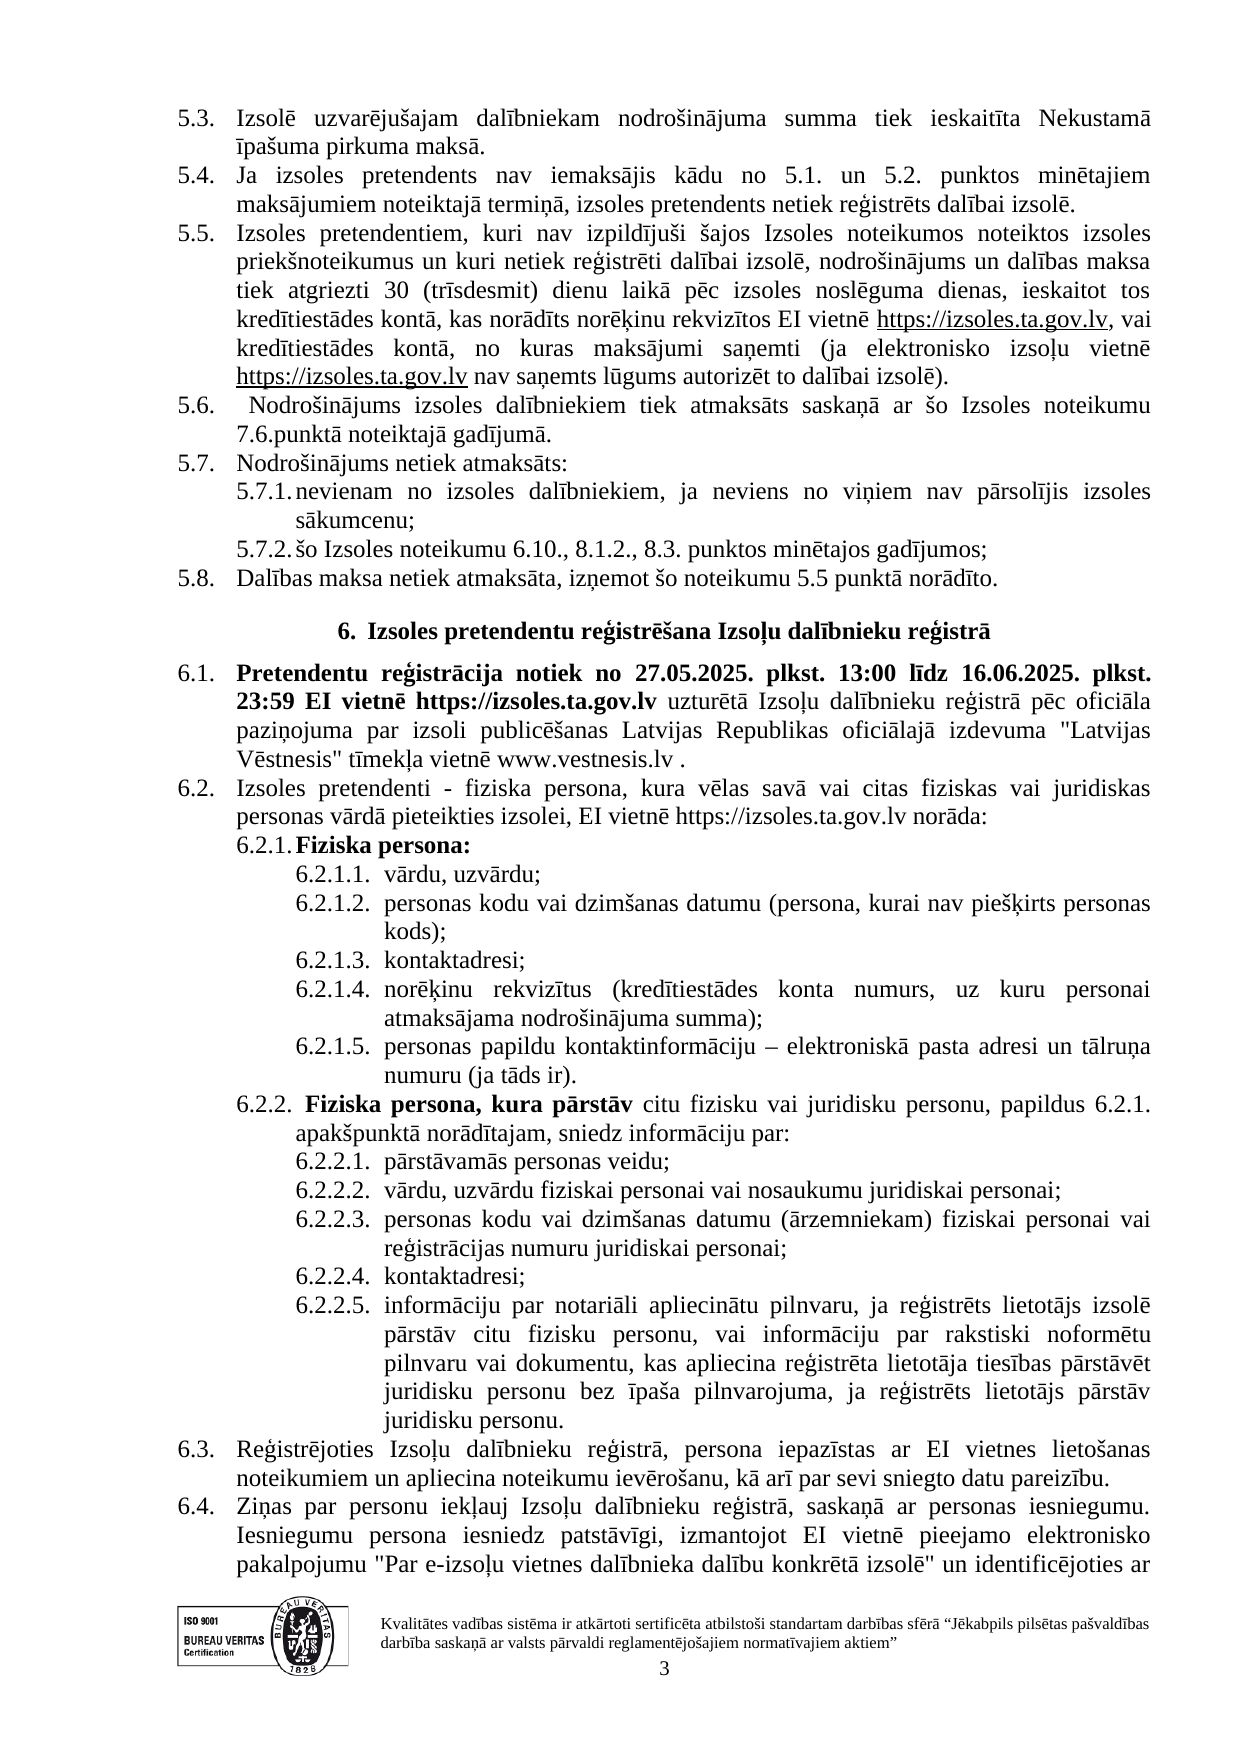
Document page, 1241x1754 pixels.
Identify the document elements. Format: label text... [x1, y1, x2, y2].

list Nodrošinājums netiek atmaksāts: [177, 448, 1152, 476]
list Izsoles pretendentiem, kuri nav izpildījuši šajos Izsoles noteikumos noteiktos izsoles priekšnoteikumus un kuri netiek reģistrēti dalībai izsolē, nodrošinājums un dalības maksa tiek atgriezti 30 (trīsdesmit) dienu laikā pēc izsoles noslēguma dienas, ieskaitot tos kredītiestādes kontā, kas norādīts norēķinu rekvizītos EI vietnē https://izsoles.ta.gov.lv, vai kredītiestādes kontā, no kuras maksājumi saņemti (ja elektronisko izsoļu vietnē https://izsoles.ta.gov.lv nav saņemts lūgums autorizēt to dalībai izsolē). [177, 218, 1152, 390]
list Izsolē uzvarējušajam dalībniekam nodrošinājuma summa tiek ieskaitīta Nekustamā īpašuma pirkuma maksā. [177, 103, 1152, 160]
list Dalības maksa netiek atmaksāta, izņemot šo noteikumu 5.5 punktā norādīto. [177, 563, 1152, 591]
list pārstāvamās personas veidu; [295, 1146, 1152, 1175]
list Pretendentu reģistrācija notiek no 27.05.2025. plkst. 13:00 līdz 16.06.2025. plkst. 23:59 EI vietnē https://izsoles.ta.gov.lv uzturētā Izsoļu dalībnieku reģistrā pēc oficiāla paziņojuma par izsoli publicēšanas Latvijas Republikas oficiālajā izdevuma "Latvijas Vēstnesis" tīmekļa vietnē www.vestnesis.lv . [177, 658, 1152, 773]
list Ja izsoles pretendents nav iemaksājis kādu no 5.1. un 5.2. punktos minētajiem maksājumiem noteiktajā termiņā, izsoles pretendents netiek reģistrēts dalībai izsolē. [177, 160, 1152, 218]
list Nodrošinājums izsoles dalībniekiem tiek atmaksāts saskaņā ar šo Izsoles noteikumu 7.6.punktā noteiktajā gadījumā. [177, 390, 1152, 448]
list kontaktadresi; [295, 1261, 1152, 1290]
list vārdu, uzvārdu fiziskai personai vai nosaukumu juridiskai personai; [295, 1175, 1152, 1204]
list Izsoles pretendenti - fiziska persona, kura vēlas savā vai citas fiziskas vai juridiskas personas vārdā pieteikties izsolei, EI vietnē https://izsoles.ta.gov.lv norāda: [177, 773, 1152, 830]
list Izsoles pretendentu reģistrēšana Izsoļu dalībnieku reģistrā [177, 616, 1152, 645]
list personas kodu vai dzimšanas datumu (persona, kurai nav piešķirts personas kods); [295, 888, 1152, 945]
list šo Izsoles noteikumu 6.10., 8.1.2., 8.3. punktos minētajos gadījumos; [236, 534, 1152, 563]
list Fiziska persona, kura pārstāv citu fizisku vai juridisku personu, papildus 6.2.1. apakšpunktā norādītajam, sniedz informāciju par: [236, 1089, 1152, 1146]
list vārdu, uzvārdu; [295, 859, 1152, 888]
list informāciju par notariāli apliecinātu pilnvaru, ja reģistrēts lietotājs izsolē pārstāv citu fizisku personu, vai informāciju par rakstiski noformētu pilnvaru vai dokumentu, kas apliecina reģistrēta lietotāja tiesības pārstāvēt juridisku personu bez īpaša pilnvarojuma, ja reģistrēts lietotājs pārstāv juridisku personu. [295, 1290, 1152, 1434]
list Fiziska persona: [236, 830, 1152, 859]
list Reģistrējoties Izsoļu dalībnieku reģistrā, persona iepazīstas ar EI vietnes lietošanas noteikumiem un apliecina noteikumu ievērošanu, kā arī par sevi sniegto datu pareizību. [177, 1434, 1152, 1491]
list norēķinu rekvizītus (kredītiestādes konta numurs, uz kuru personai atmaksājama nodrošinājuma summa); [295, 974, 1152, 1031]
list kontaktadresi; [295, 945, 1152, 974]
list nevienam no izsoles dalībniekiem, ja neviens no viņiem nav pārsolījis izsoles sākumcenu; [236, 476, 1152, 534]
list personas papildu kontaktinformāciju – elektroniskā pasta adresi un tālruņa numuru (ja tāds ir). [295, 1031, 1152, 1089]
list personas kodu vai dzimšanas datumu (ārzemniekam) fiziskai personai vai reģistrācijas numuru juridiskai personai; [295, 1204, 1152, 1261]
picture [177, 1596, 349, 1676]
